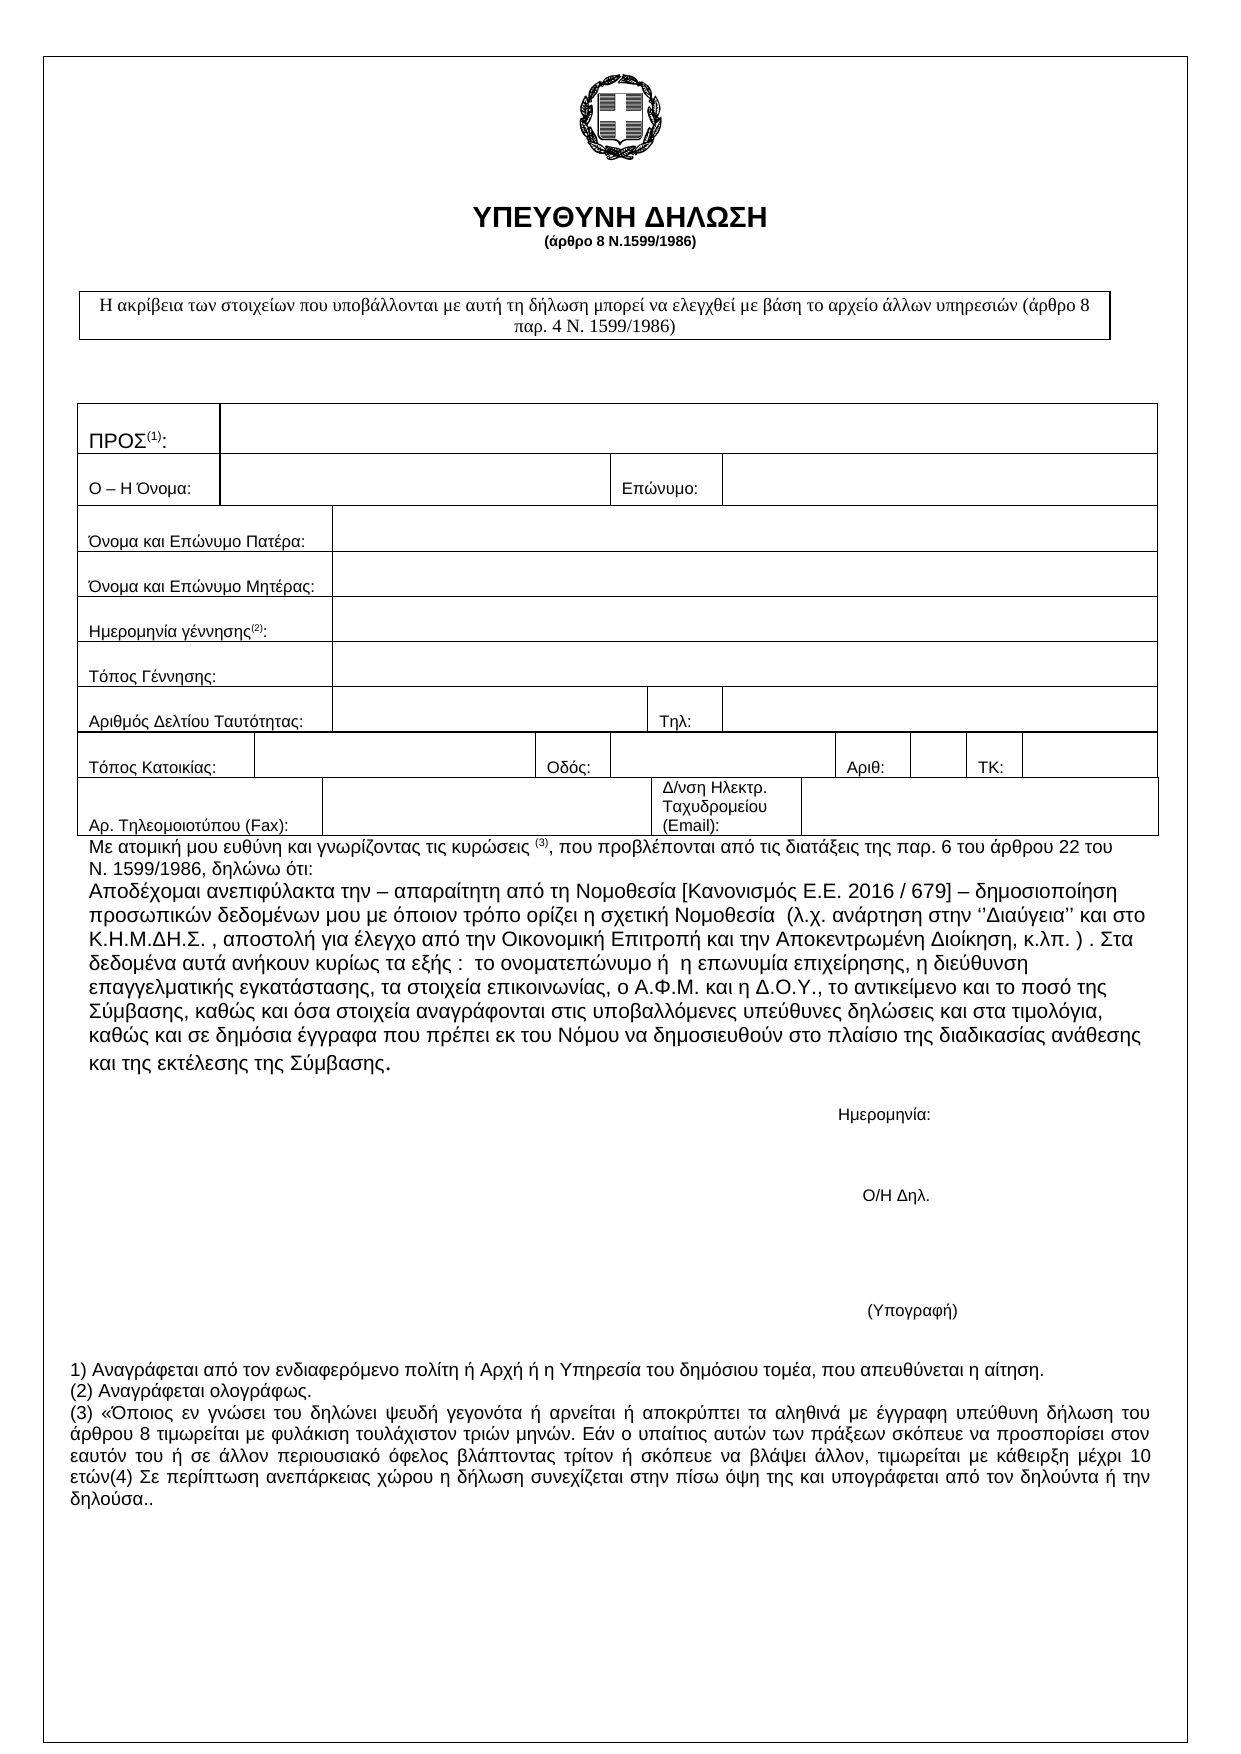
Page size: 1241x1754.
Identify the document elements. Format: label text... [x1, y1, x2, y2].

table_header [221, 404, 1157, 453]
table_cell ΤΚ: [967, 733, 1022, 777]
table_cell [333, 552, 1157, 596]
text (Υπογραφή) [89, 1301, 1101, 1320]
table_cell [333, 642, 1157, 686]
table_header ΠΡΟΣ(1): [78, 404, 219, 453]
table_cell [611, 733, 835, 777]
table_cell [221, 454, 610, 505]
table_cell Επώνυμο: [611, 454, 722, 505]
table_cell Ο – Η Όνομα: [78, 454, 219, 505]
table_cell Αρ. Τηλεομοιοτύπου (Fax): [78, 778, 322, 835]
table_cell [911, 733, 966, 777]
subtitle (άρθρο 8 Ν.1599/1986) [89, 233, 1152, 262]
text Ημερομηνία: [89, 1104, 1101, 1124]
picture [577, 73, 664, 162]
subtitle ΥΠΕΥΘΥΝΗ ΔΗΛΩΣΗ [89, 200, 1152, 233]
table_cell Αριθ: [836, 733, 910, 777]
text (2) Αναγράφεται ολογράφως. [70, 1380, 1152, 1402]
table_cell [802, 778, 1158, 835]
table_cell Ημερομηνία γέννησης(2): [78, 597, 332, 641]
table_cell Όνομα και Επώνυμο Μητέρας: [78, 552, 332, 596]
table_cell Όνομα και Επώνυμο Πατέρα: [78, 506, 332, 551]
table_cell Οδός: [536, 733, 610, 777]
text (3) «Όποιος εν γνώσει του δηλώνει ψευδή γεγονότα ή αρνείται ή αποκρύπτει τα αληθινά με έγγραφη υπεύθυνη δήλωση του άρθρου 8 τιμωρείται με φυλάκιση τουλάχιστον τριών μηνών. Εάν ο υπαίτιος αυτών των πράξεων σκόπευε να προσπορίσει στον εαυτόν του ή σε άλλον περιουσιακό όφελος βλάπτοντας τρίτον ή σκόπευε να βλάψει άλλον, τιμωρείται με κάθειρξη μέχρι 10 ετών(4) Σε περίπτωση ανεπάρκειας χώρου η δήλωση συνεχίζεται στην πίσω όψη της και υπογράφεται από τον δηλούντα ή την δηλούσα.. [70, 1402, 1152, 1509]
table_cell Δ/νση Ηλεκτρ. Ταχυδρομείου (Εmail): [652, 778, 801, 835]
table_cell [1023, 733, 1157, 777]
table_cell [333, 597, 1157, 641]
table_cell Αριθμός Δελτίου Ταυτότητας: [78, 687, 332, 731]
table_cell [255, 733, 535, 777]
table_cell Τόπος Κατοικίας: [78, 733, 254, 777]
table_cell Τηλ: [648, 687, 722, 731]
text O/H Δηλ. [89, 1186, 1101, 1205]
table_cell [333, 506, 1157, 551]
table_header Με ατομική μου ευθύνη και γνωρίζοντας τις κυρώσεις (3), που προβλέπονται από τις διατάξεις της παρ. 6 του άρθρου 22 του Ν. 1599/1986, δηλώνω ότι: [78, 836, 1152, 879]
table_cell [323, 778, 651, 835]
table_cell Τόπος Γέννησης: [78, 642, 332, 686]
text Αποδέχομαι ανεπιφύλακτα την – απαραίτητη από τη Νομοθεσία [Κανονισμός Ε.Ε. 2016 / 679] – δημοσιοποίηση προσωπικών δεδομένων μου με όποιον τρόπο ορίζει η σχετική Νομοθεσία (λ.χ. ανάρτηση στην ‘’Διαύγεια’’ και στο Κ.Η.Μ.ΔΗ.Σ. , αποστολή για έλεγχο από την Οικονομική Επιτροπή και την Αποκεντρωμένη Διοίκηση, κ.λπ. ) . Στα δεδομένα αυτά ανήκουν κυρίως τα εξής : το ονοματεπώνυμο ή η επωνυμία επιχείρησης, η διεύθυνση επαγγελματικής εγκατάστασης, τα στοιχεία επικοινωνίας, ο Α.Φ.Μ. και η Δ.Ο.Υ., το αντικείμενο και το ποσό της Σύμβασης, καθώς και όσα στοιχεία αναγράφονται στις υποβαλλόμενες υπεύθυνες δηλώσεις και στα τιμολόγια, καθώς και σε δημόσια έγγραφα που πρέπει εκ του Νόμου να δημοσιευθούν στο πλαίσιο της διαδικασίας ανάθεσης και της εκτέλεσης της Σύμβασης. [89, 879, 1152, 1076]
text Η ακρίβεια των στοιχείων που υποβάλλονται με αυτή τη δήλωση μπορεί να ελεγχθεί με βάση το αρχείο άλλων υπηρεσιών (άρθρο 8 παρ. 4 Ν. 1599/1986) [80, 292, 1109, 339]
table_cell [723, 454, 1157, 505]
table_cell [333, 687, 647, 731]
text 1) Αναγράφεται από τον ενδιαφερόμενο πολίτη ή Αρχή ή η Υπηρεσία του δημόσιου τομέα, που απευθύνεται η αίτηση. [70, 1358, 1152, 1380]
table_cell [723, 687, 1157, 731]
